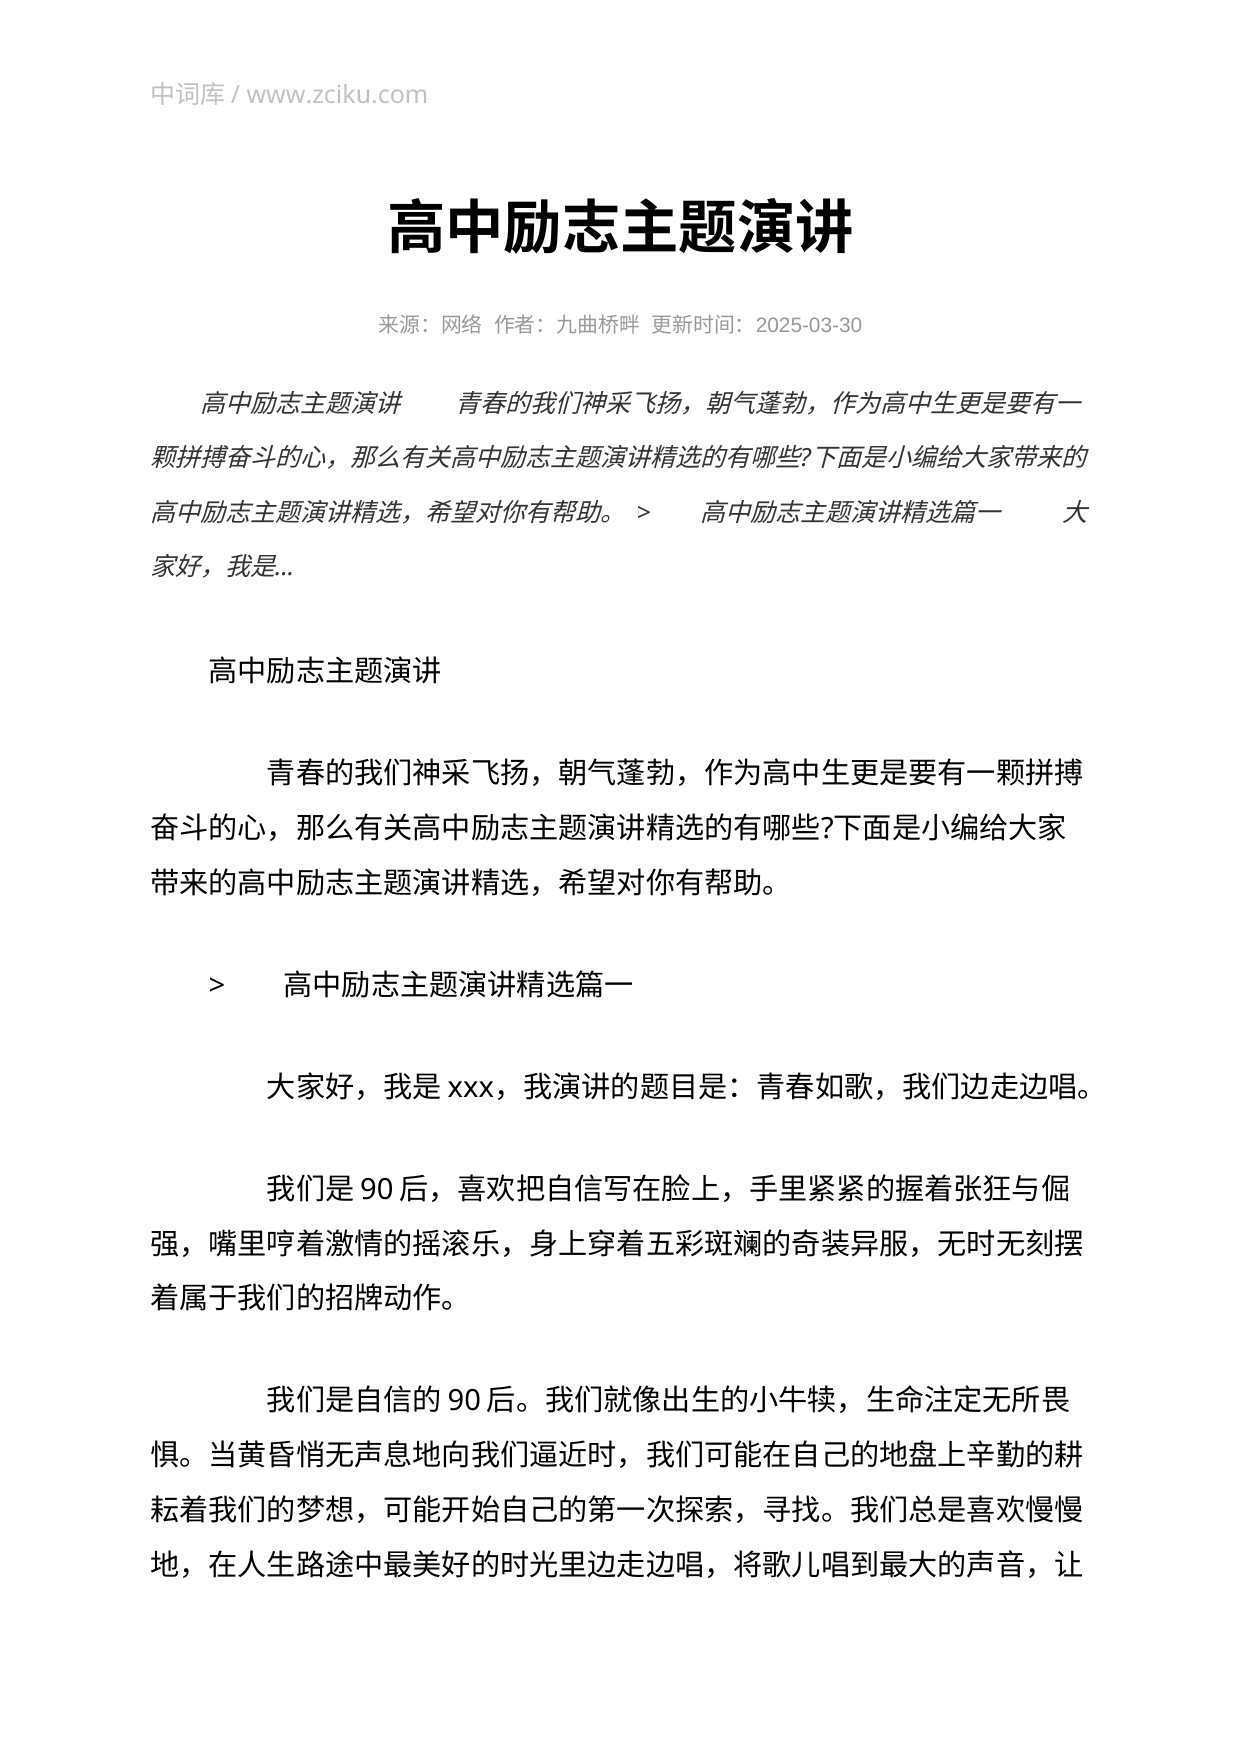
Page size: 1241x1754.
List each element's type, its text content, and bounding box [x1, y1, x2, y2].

text 大家好，我是xxx，我演讲的题目是：青春如歌，我们边走边唱。 [150, 1063, 1090, 1106]
subtitle 高中励志主题演讲 [150, 181, 1090, 266]
text 我们是90后，喜欢把自信写在脸上，手里紧紧的握着张狂与倔强，嘴里哼着激情的摇滚乐，身上穿着五彩斑斓的奇装异服，无时无刻摆着属于我们的招牌动作。 [150, 1165, 1090, 1317]
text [150, 1377, 1090, 1584]
text > 高中励志主题演讲精选篇一 [150, 961, 1090, 1004]
text 高中励志主题演讲 青春的我们神采飞扬，朝气蓬勃，作为高中生更是要有一颗拼搏奋斗的心，那么有关高中励志主题演讲精选的有哪些?下面是小编给大家带来的高中励志主题演讲精选，希望对你有帮助。 > 高中励志主题演讲精选篇一 大家好，我是... [150, 383, 1090, 583]
text 来源：网络 作者：九曲桥畔 更新时间：2025-03-30 [150, 313, 1090, 337]
text 青春的我们神采飞扬，朝气蓬勃，作为高中生更是要有一颗拼搏奋斗的心，那么有关高中励志主题演讲精选的有哪些?下面是小编给大家带来的高中励志主题演讲精选，希望对你有帮助。 [150, 749, 1090, 902]
text 高中励志主题演讲 [150, 648, 1090, 690]
